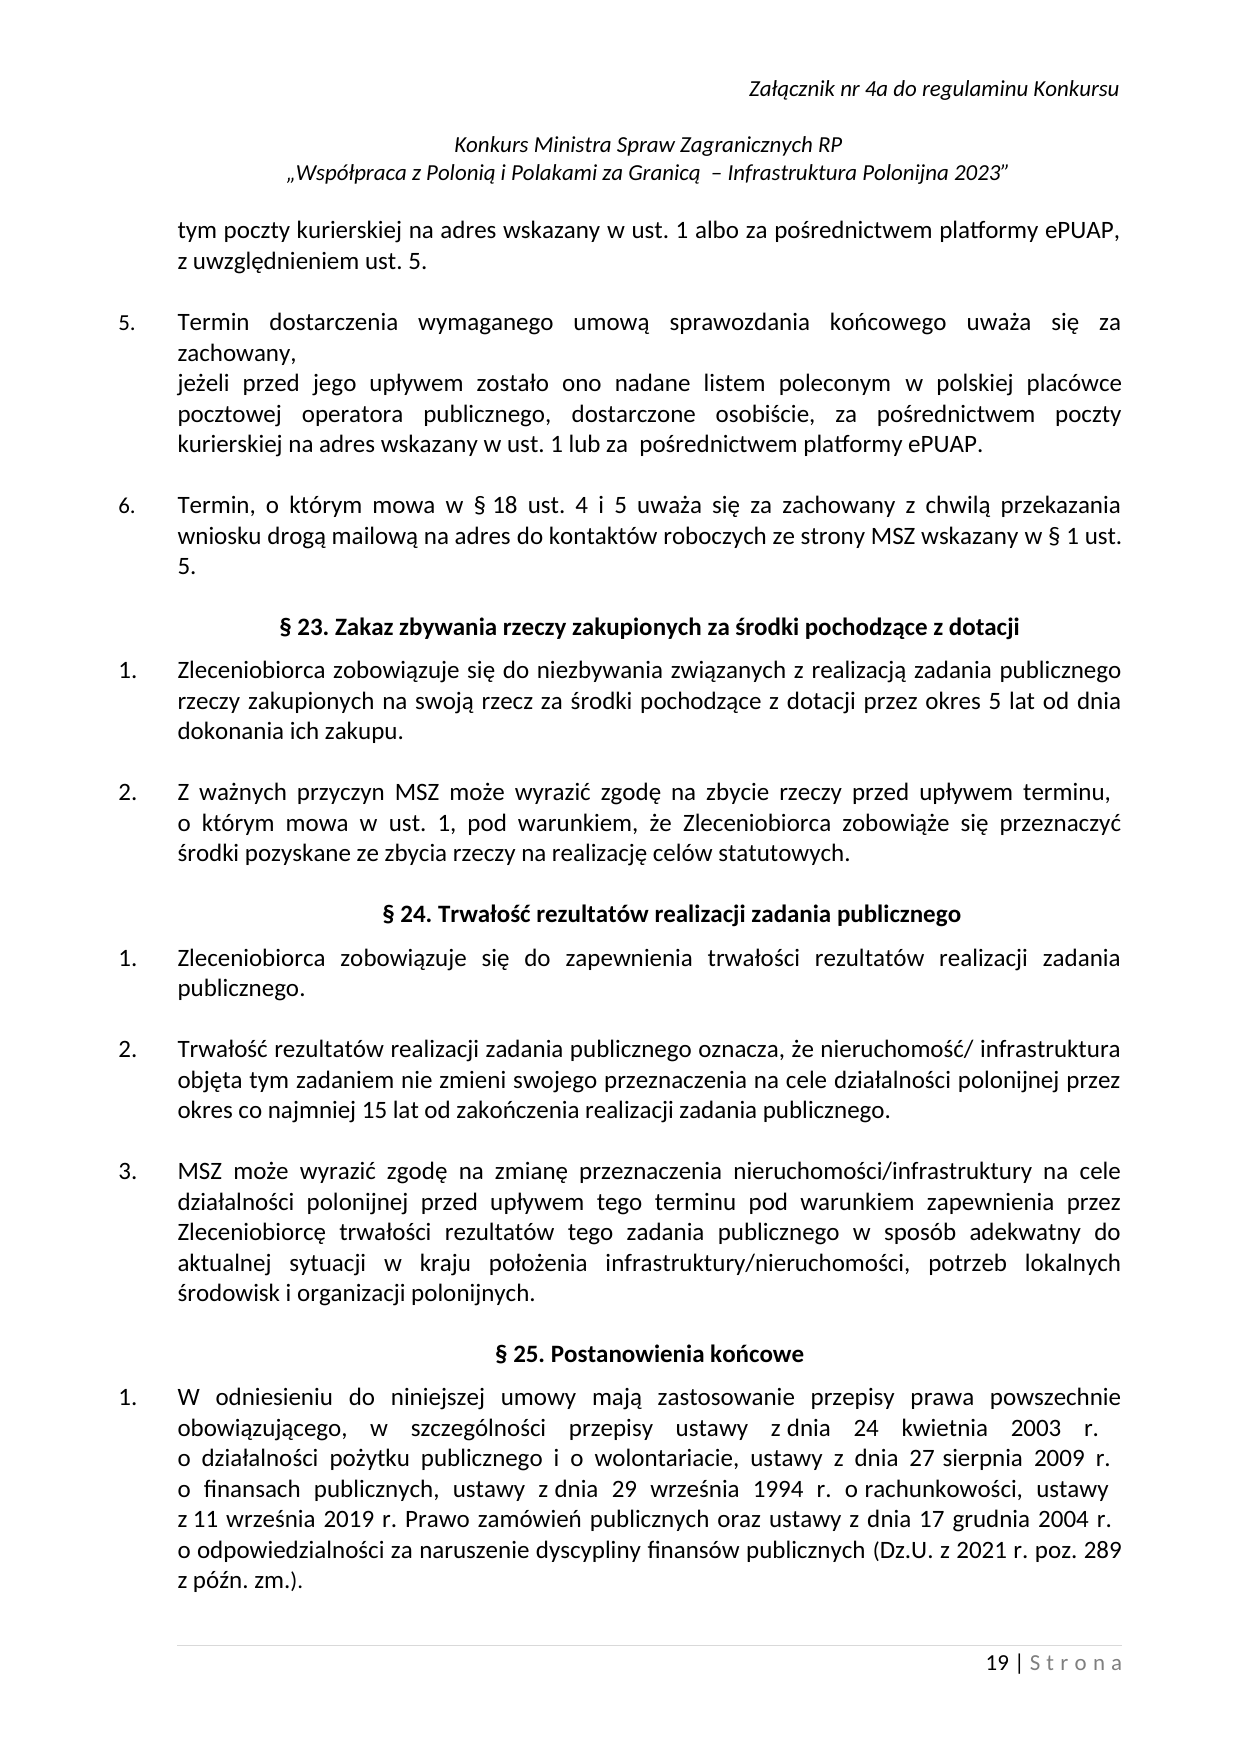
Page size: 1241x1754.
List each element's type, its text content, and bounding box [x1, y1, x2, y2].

list W odniesieniu do niniejszej umowy mają zastosowanie przepisy prawa powszechnie obowiązującego, w szczególności przepisy ustawy z dnia 24 kwietnia 2003 r. o działalności pożytku publicznego i o wolontariacie, ustawy z dnia 27 sierpnia 2009 r. o finansach publicznych, ustawy z dnia 29 września 1994 r. o rachunkowości, ustawy z 11 września 2019 r. Prawo zamówień publicznych oraz ustawy z dnia 17 grudnia 2004 r. o odpowiedzialności za naruszenie dyscypliny finansów publicznych (Dz.U. z 2021 r. poz. 289 z późn. zm.). [118, 1381, 1122, 1595]
text § 24. Trwałość rezultatów realizacji zadania publicznego [222, 899, 1122, 929]
list Zleceniobiorca zobowiązuje się do zapewnienia trwałości rezultatów realizacji zadania publicznego. [118, 942, 1122, 1003]
list MSZ może wyrazić zgodę na zmianę przeznaczenia nieruchomości/infrastruktury na cele działalności polonijnej przed upływem tego terminu pod warunkiem zapewnienia przez Zleceniobiorcę trwałości rezultatów tego zadania publicznego w sposób adekwatny do aktualnej sytuacji w kraju położenia infrastruktury/nieruchomości, potrzeb lokalnych środowisk i organizacji polonijnych. [118, 1155, 1122, 1308]
list Termin, o którym mowa w § 18 ust. 4 i 5 uważa się za zachowany z chwilą przekazania wniosku drogą mailową na adres do kontaktów roboczych ze strony MSZ wskazany w § 1 ust. 5. [118, 489, 1122, 581]
list Zleceniobiorca zobowiązuje się do niezbywania związanych z realizacją zadania publicznego rzeczy zakupionych na swoją rzecz za środki pochodzące z dotacji przez okres 5 lat od dnia dokonania ich zakupu. [118, 654, 1122, 746]
list § 25. Postanowienia końcowe [177, 1338, 1122, 1369]
list Termin dostarczenia wymaganego umową sprawozdania końcowego uważa się za zachowany, jeżeli przed jego upływem zostało ono nadane listem poleconym w polskiej placówce pocztowej operatora publicznego, dostarczone osobiście, za pośrednictwem poczty kurierskiej na adres wskazany w ust. 1 lub za pośrednictwem platformy ePUAP. [118, 306, 1122, 459]
list § 23. Zakaz zbywania rzeczy zakupionych za środki pochodzące z dotacji [177, 611, 1122, 642]
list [118, 215, 1122, 276]
list Z ważnych przyczyn MSZ może wyrazić zgodę na zbycie rzeczy przed upływem terminu, o którym mowa w ust. 1, pod warunkiem, że Zleceniobiorca zobowiąże się przeznaczyć środki pozyskane ze zbycia rzeczy na realizację celów statutowych. [118, 777, 1122, 868]
list Trwałość rezultatów realizacji zadania publicznego oznacza, że nieruchomość/ infrastruktura objęta tym zadaniem nie zmieni swojego przeznaczenia na cele działalności polonijnej przez okres co najmniej 15 lat od zakończenia realizacji zadania publicznego. [118, 1033, 1122, 1125]
